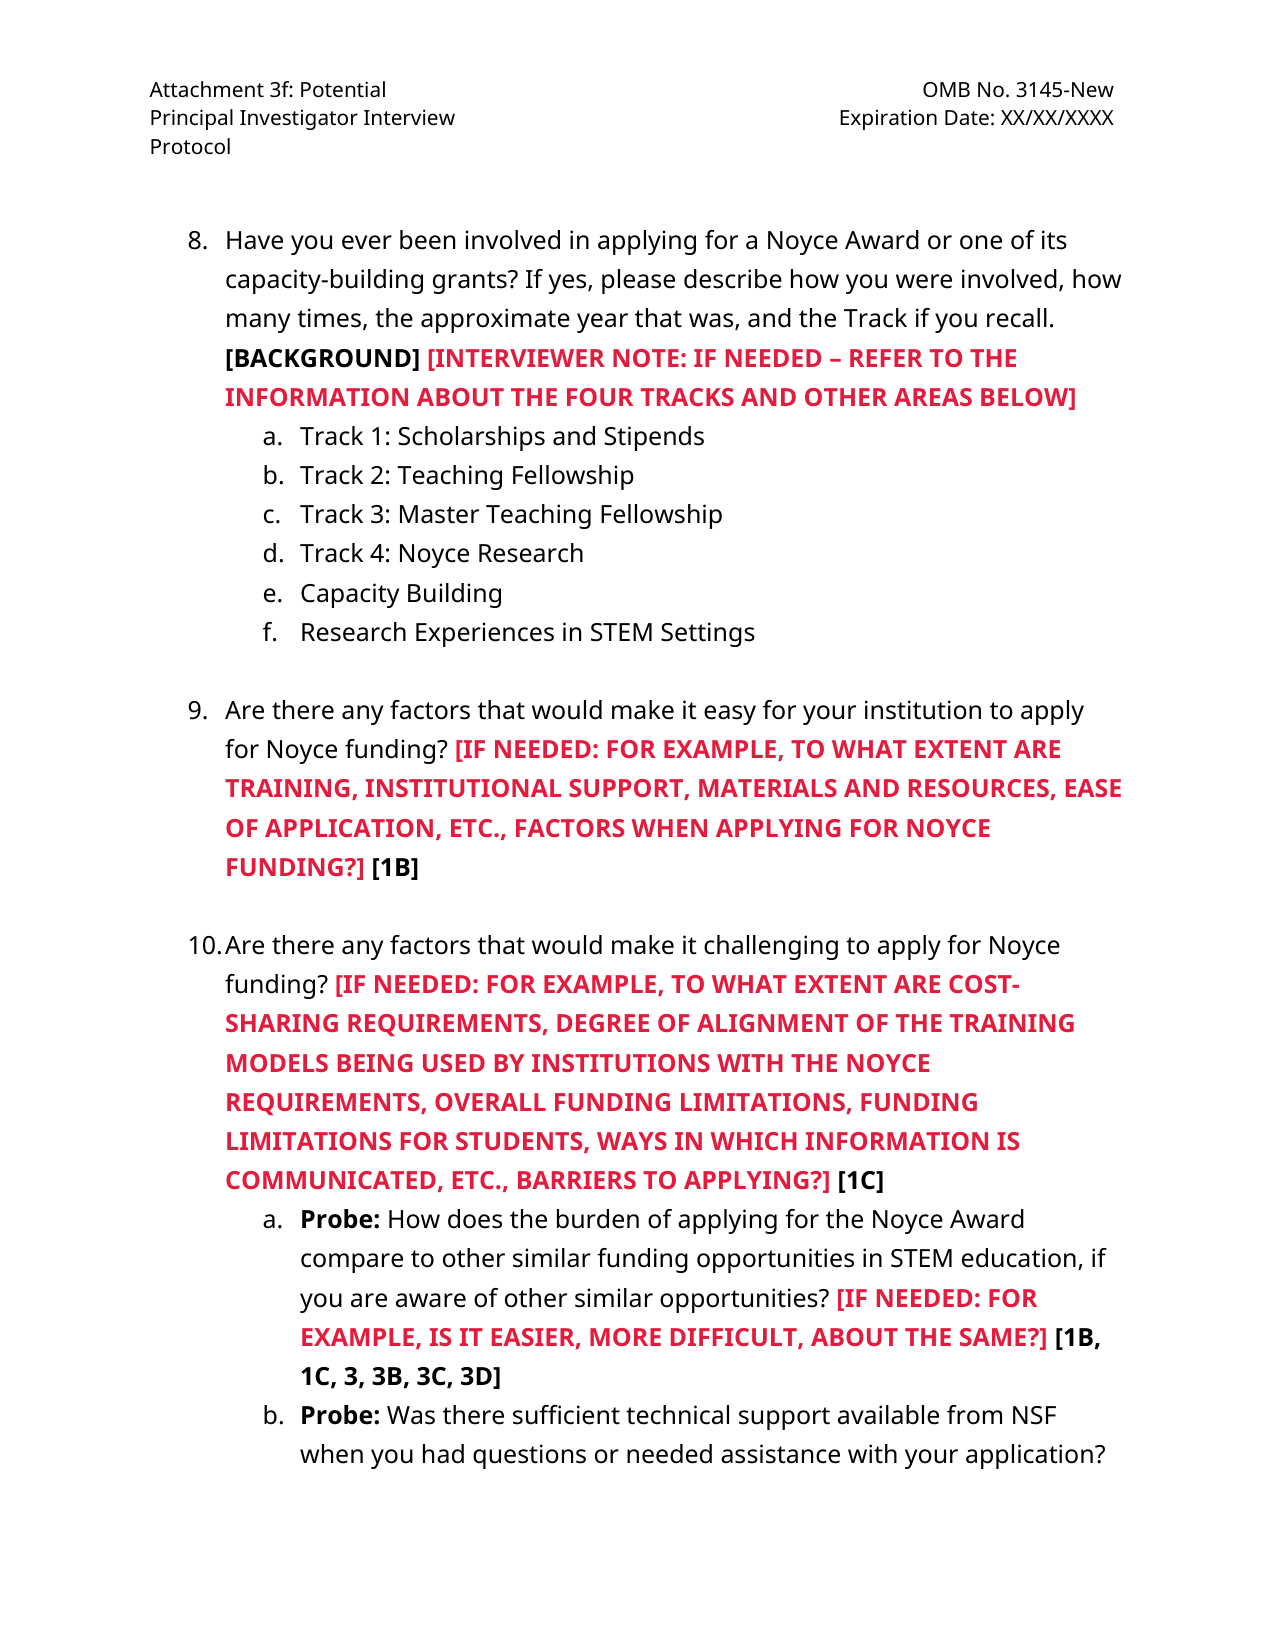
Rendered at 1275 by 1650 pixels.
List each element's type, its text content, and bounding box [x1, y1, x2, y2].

list Have you ever been involved in applying for a Noyce Award or one of its capacity-building grants? If yes, please describe how you were involved, how many times, the approximate year that was, and the Track if you recall. [BACKGROUND] [INTERVIEWER NOTE: IF NEEDED – REFER TO THE INFORMATION ABOUT THE FOUR TRACKS AND OTHER AREAS BELOW] [187, 223, 1125, 413]
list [262, 1398, 1125, 1471]
list Track 2: Teaching Fellowship [262, 458, 1125, 492]
list Capacity Building [262, 575, 1125, 609]
list Are there any factors that would make it easy for your institution to apply for Noyce funding? [IF NEEDED: FOR EXAMPLE, TO WHAT EXTENT ARE TRAINING, INSTITUTIONAL SUPPORT, MATERIALS AND RESOURCES, EASE OF APPLICATION, ETC., FACTORS WHEN APPLYING FOR NOYCE FUNDING?] [1B] [187, 693, 1125, 883]
list Track 4: Noyce Research [262, 536, 1125, 570]
list Probe: How does the burden of applying for the Noyce Award compare to other similar funding opportunities in STEM education, if you are aware of other similar opportunities? [IF NEEDED: FOR EXAMPLE, IS IT EASIER, MORE DIFFICULT, ABOUT THE SAME?] [1B, 1C, 3, 3B, 3C, 3D] [262, 1202, 1125, 1393]
list Research Experiences in STEM Settings [262, 614, 1125, 648]
list Track 1: Scholarships and Stipends [262, 419, 1125, 453]
list Track 3: Master Teaching Fellowship [262, 497, 1125, 531]
list Are there any factors that would make it challenging to apply for Noyce funding? [IF NEEDED: FOR EXAMPLE, TO WHAT EXTENT ARE COST-SHARING REQUIREMENTS, DEGREE OF ALIGNMENT OF THE TRAINING MODELS BEING USED BY INSTITUTIONS WITH THE NOYCE REQUIREMENTS, OVERALL FUNDING LIMITATIONS, FUNDING LIMITATIONS FOR STUDENTS, WAYS IN WHICH INFORMATION IS COMMUNICATED, ETC., BARRIERS TO APPLYING?] [1C] [187, 928, 1125, 1197]
